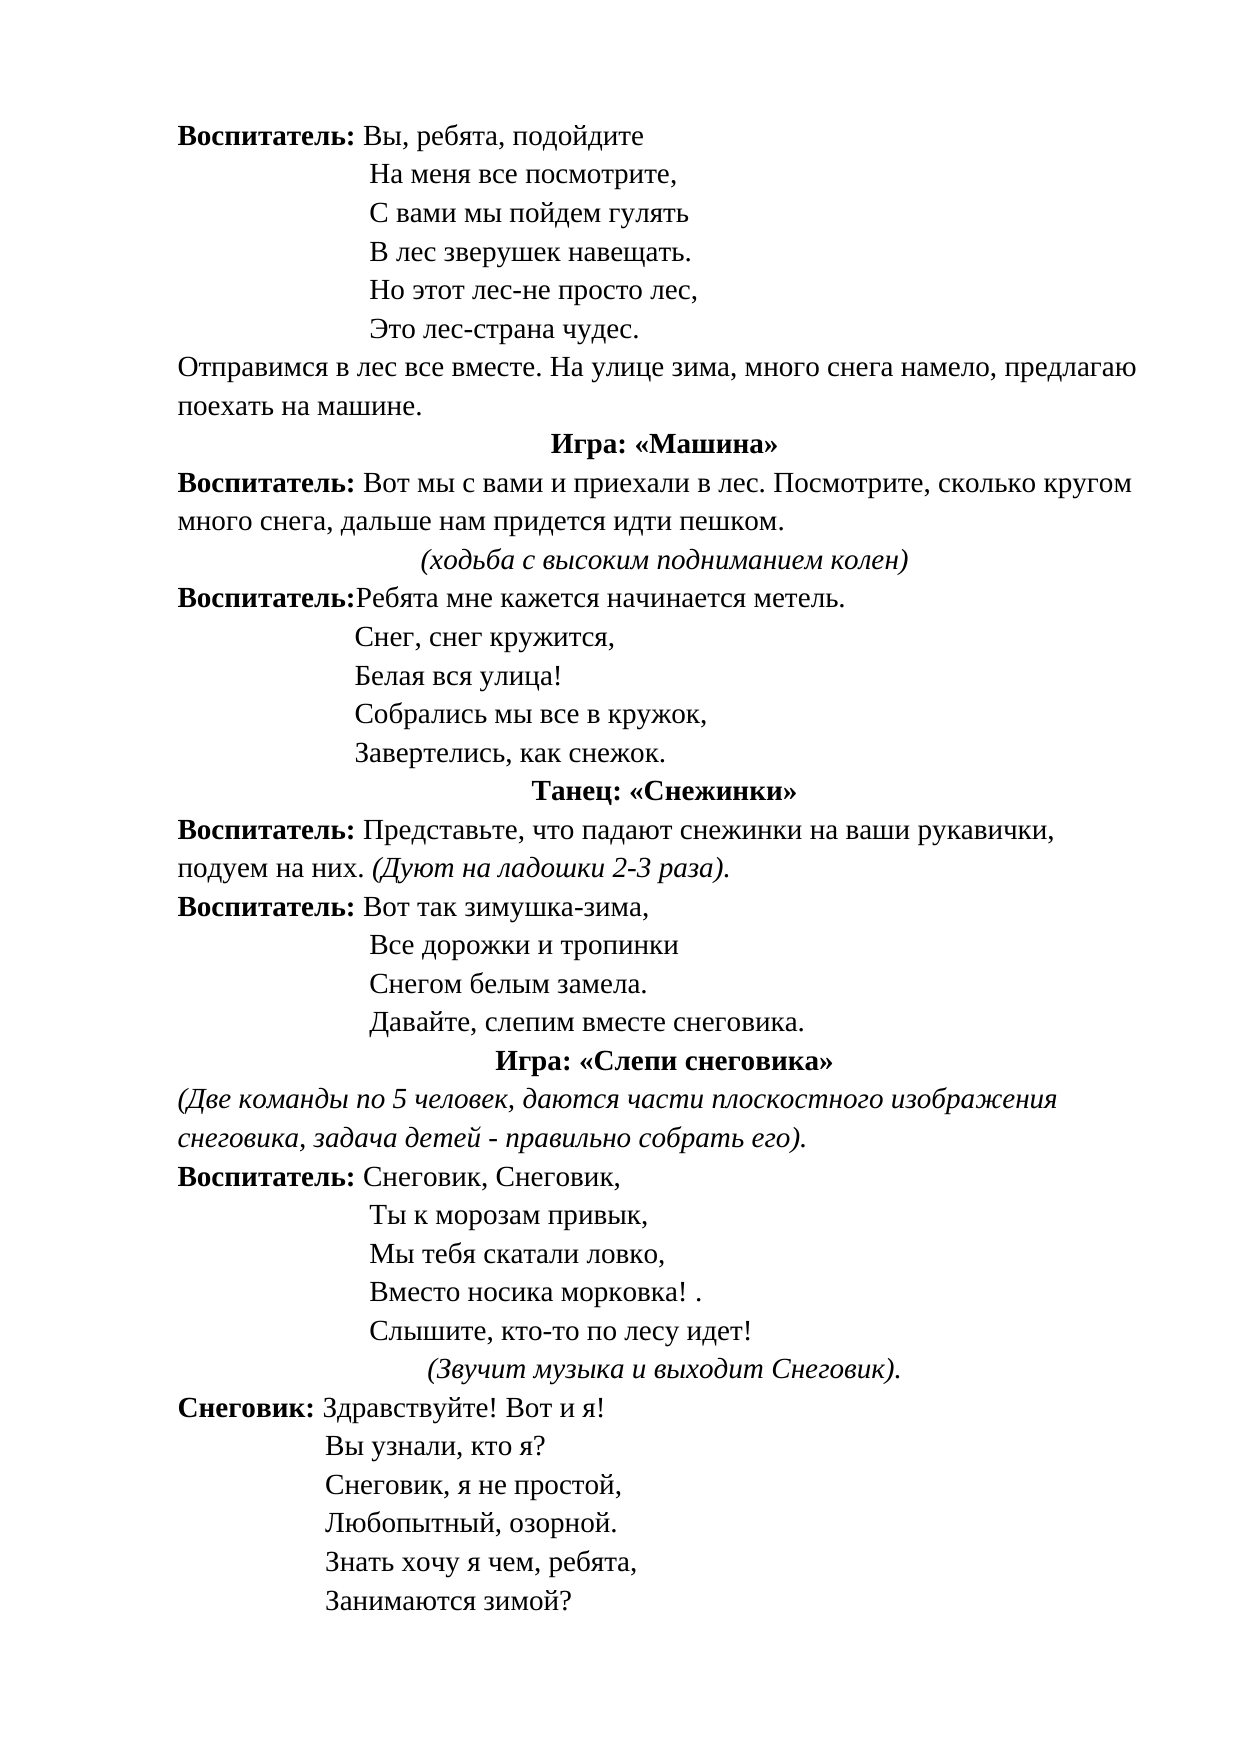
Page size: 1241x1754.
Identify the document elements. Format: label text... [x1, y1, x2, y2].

text Снегом белым замела. [369, 966, 1152, 999]
text Белая вся улица! [354, 658, 1152, 691]
text (Звучит музыка и выходит Снеговик). [177, 1351, 1152, 1385]
text (Две команды по 5 человек, даются части плоскостного изображения снеговика, задача детей - правильно собрать его). [177, 1082, 1152, 1154]
text Все дорожки и тропинки [369, 927, 1152, 961]
text Занимаются зимой? [325, 1583, 1152, 1616]
text Мы тебя скатали ловко, [369, 1236, 1152, 1269]
text Слышите, кто-то по лесу идет! [369, 1313, 1152, 1346]
text Вместо носика морковка! . [369, 1274, 1152, 1308]
text Вы узнали, кто я? [325, 1428, 1152, 1462]
text Снеговик, я не простой, [325, 1467, 1152, 1501]
text Собрались мы все в кружок, [354, 696, 1152, 730]
text Воспитатель: Вы, ребята, подойдите [177, 118, 1152, 152]
text Знать хочу я чем, ребята, [325, 1544, 1152, 1578]
text Воспитатель: Вот мы с вами и приехали в лес. Посмотрите, сколько кругом много снега, дальше нам придется идти пешком. [177, 465, 1152, 537]
text Воспитатель:Ребята мне кажется начинается метель. [177, 581, 1152, 614]
text Отправимся в лес все вместе. На улице зима, много снега намело, предлагаю поехать на машине. [177, 349, 1152, 421]
text Игра: «Машина» [177, 426, 1152, 460]
text Завертелись, как снежок. [354, 735, 1152, 768]
text В лес зверушек навещать. [369, 234, 1152, 267]
text Но этот лес-не просто лес, [369, 272, 1152, 306]
text (ходьба с высоким подниманием колен) [177, 542, 1152, 576]
text Снег, снег кружится, [354, 619, 1152, 653]
text Любопытный, озорной. [325, 1506, 1152, 1539]
text Танец: «Снежинки» [177, 773, 1152, 807]
text Игра: «Слепи снеговика» [177, 1043, 1152, 1077]
text Воспитатель: Представьте, что падают снежинки на ваши рукавички, подуем на них. (Дуют на ладошки 2-3 раза). [177, 812, 1152, 884]
text Ты к морозам привык, [369, 1197, 1152, 1231]
text С вами мы пойдем гулять [369, 195, 1152, 229]
text На меня все посмотрите, [369, 157, 1152, 190]
text Воспитатель: Снеговик, Снеговик, [177, 1159, 1152, 1192]
text Это лес-страна чудес. [369, 311, 1152, 344]
text Снеговик: Здравствуйте! Вот и я! [177, 1390, 1152, 1423]
text Воспитатель: Вот так зимушка-зима, [177, 889, 1152, 922]
text Давайте, слепим вместе снеговика. [369, 1004, 1152, 1038]
